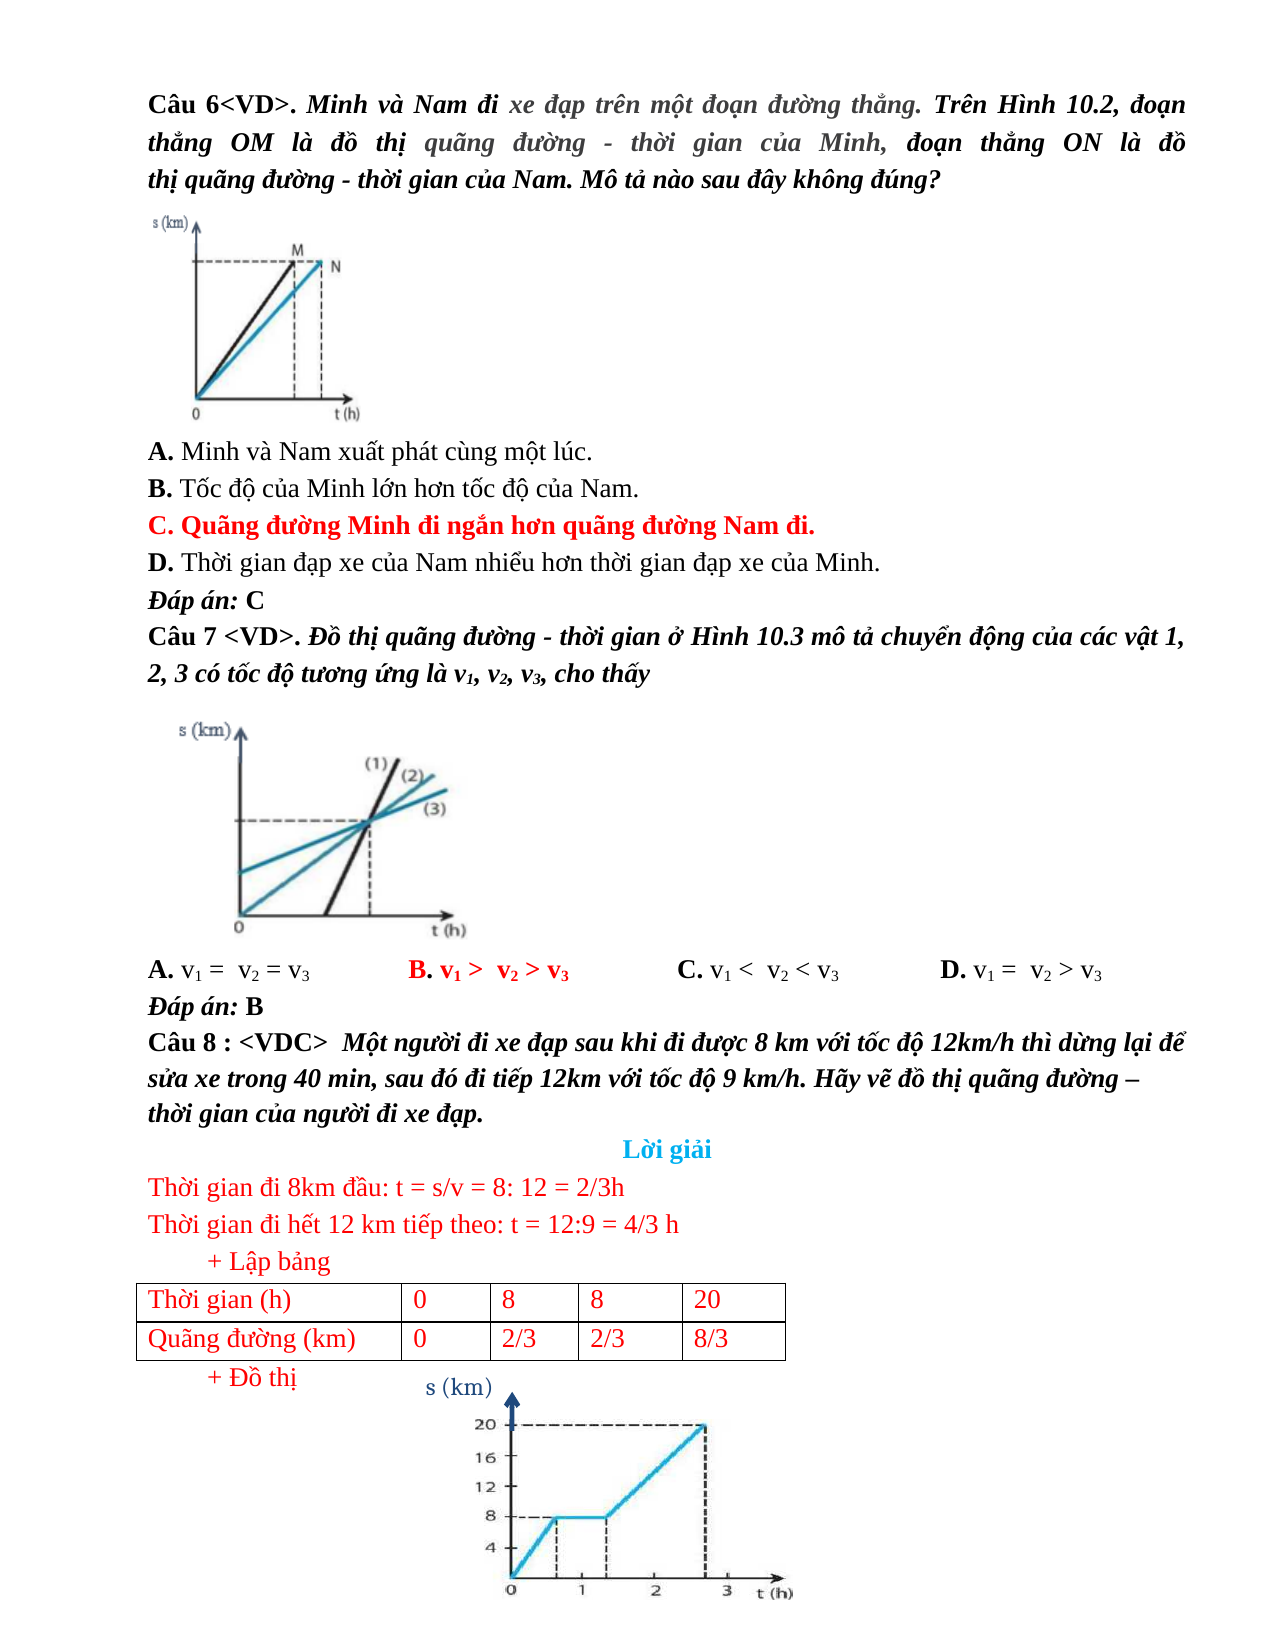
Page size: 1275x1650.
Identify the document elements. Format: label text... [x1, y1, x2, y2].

text + Đồ thị [148, 1361, 1186, 1392]
text A. v1 = v2 = v3 B. v1 > v2 > v3 C. v1 < v2 < v3 D. v1 = v2 > v3 [148, 953, 1186, 984]
picture [475, 1419, 793, 1600]
table_header 8 [579, 1284, 682, 1321]
text Câu 7 <VD>. Đồ thị quãng đường - thời gian ở Hình 10.3 mô tả chuyển động của các vật 1, 2, 3 có tốc độ tương ứng là v1, v2, v3, cho thấy [148, 619, 1186, 688]
text C. Quãng đường Minh đi ngắn hơn quãng đường Nam đi. [148, 509, 1186, 540]
table_header 0 [402, 1284, 490, 1321]
table_cell Quãng đường (km) [137, 1323, 401, 1360]
text Thời gian đi hết 12 km tiếp theo: t = 12:9 = 4/3 h [148, 1208, 1186, 1239]
table_header 8 [491, 1284, 578, 1321]
table_cell 2/3 [579, 1323, 682, 1360]
text Câu 8 : <VDC> Một người đi xe đạp sau khi đi được 8 km với tốc độ 12km/h thì dừng lại để sửa xe trong 40 min, sau đó đi tiếp 12km với tốc độ 9 km/h. Hãy vẽ đồ thị quãng đường – thời gian của người đi xe đạp. [148, 1026, 1186, 1129]
table_header Thời gian (h) [137, 1284, 401, 1321]
table_header 20 [683, 1284, 785, 1321]
text B. Tốc độ của Minh lớn hơn tốc độ của Nam. [148, 472, 1186, 503]
text Câu 6<VD>. Minh và Nam đi xe đạp trên một đoạn đường thẳng. Trên Hình 10.2, đoạn thẳng OM là đồ thị quãng đường - thời gian của Minh, đoạn thẳng ON là đồ thị quãng đường - thời gian của Nam. Mô tả nào sau đây không đúng? [148, 89, 1186, 194]
text D. Thời gian đạp xe của Nam nhiểu hơn thời gian đạp xe của Minh. [148, 547, 1186, 578]
picture [147, 200, 386, 430]
text Lời giải [148, 1133, 1186, 1164]
text Thời gian đi 8km đầu: t = s/v = 8: 12 = 2/3h [148, 1171, 1186, 1202]
text Đáp án: B [148, 990, 1186, 1022]
picture [147, 694, 499, 949]
text + Lập bảng [148, 1245, 1186, 1276]
text A. Minh và Nam xuất phát cùng một lúc. [148, 435, 1186, 466]
table_cell 2/3 [491, 1323, 578, 1360]
table_cell 0 [402, 1323, 490, 1360]
table_cell 8/3 [683, 1323, 785, 1360]
text Đáp án: C [148, 584, 1186, 615]
